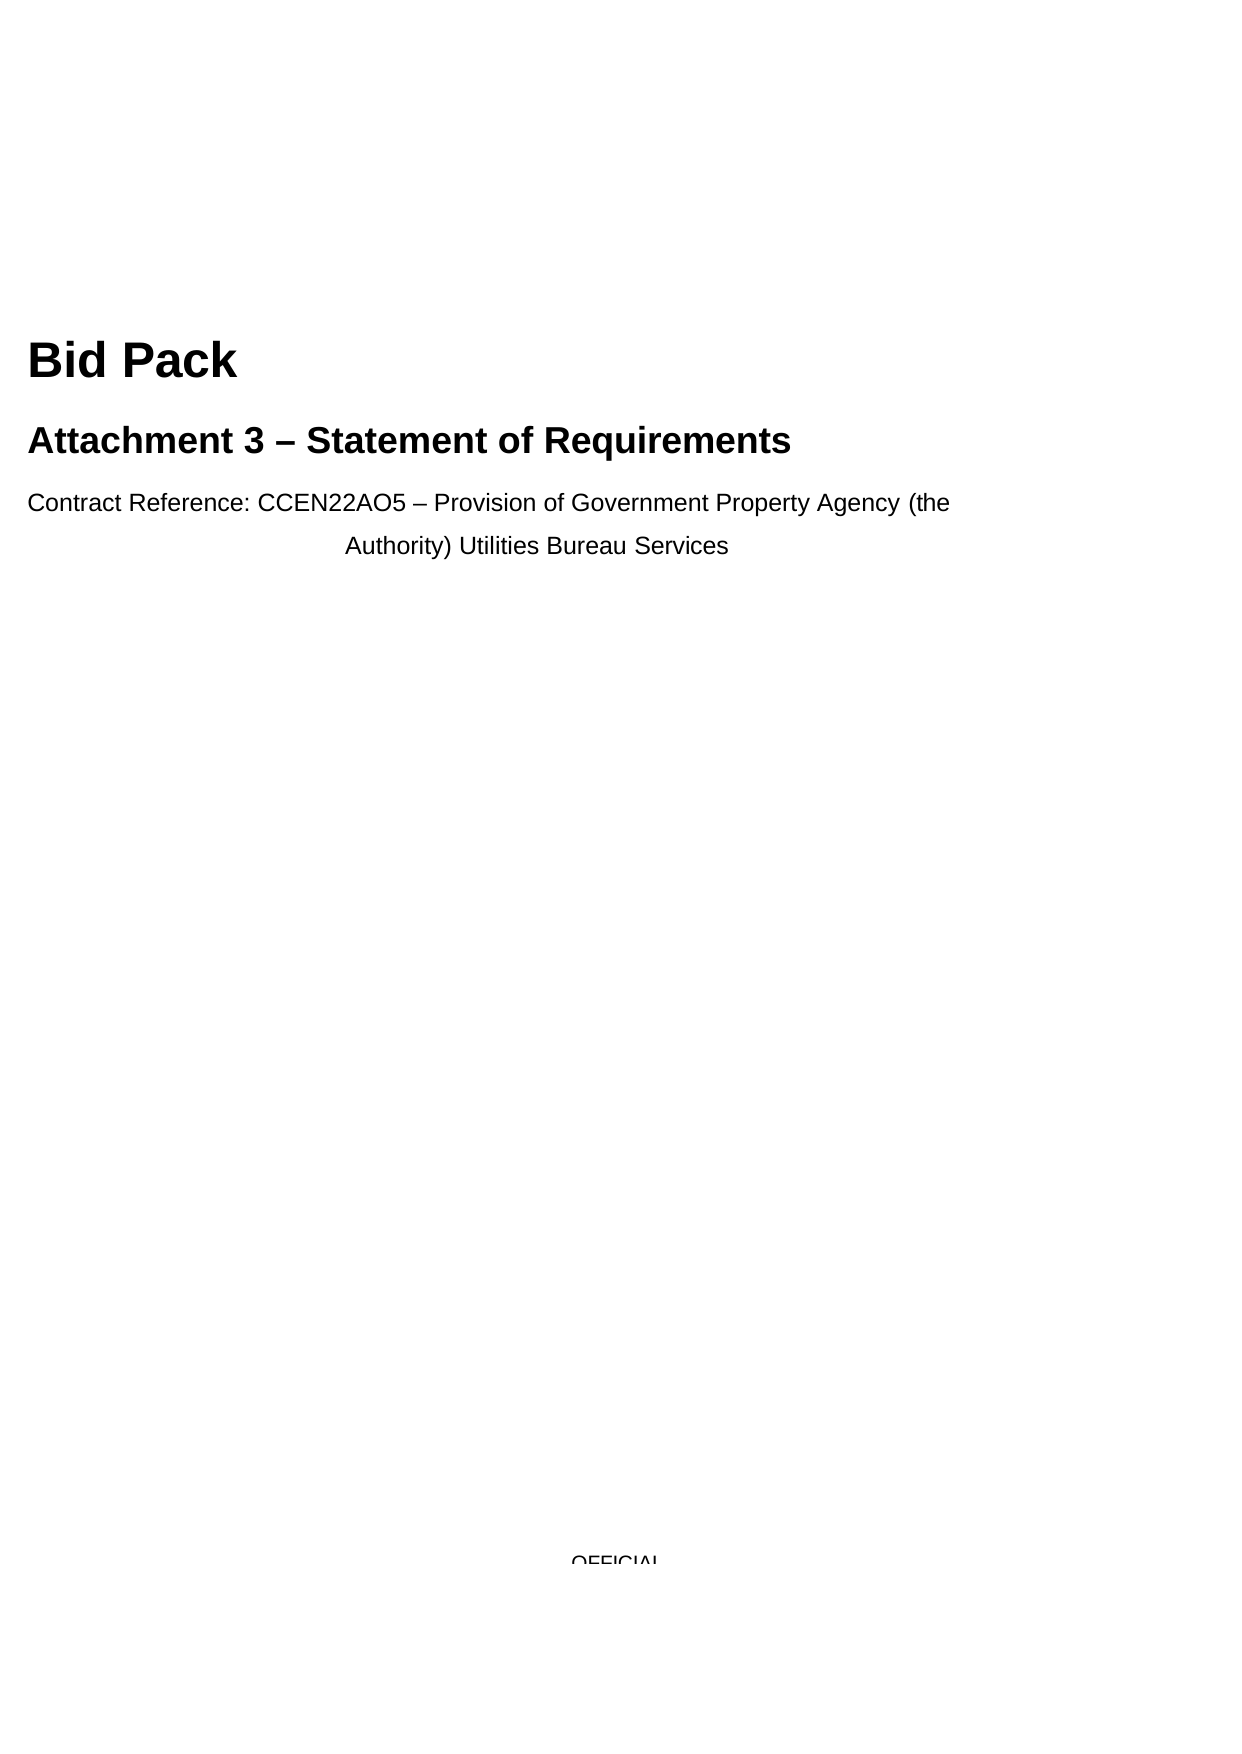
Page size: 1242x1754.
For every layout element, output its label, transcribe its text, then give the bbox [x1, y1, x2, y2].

text Contract Reference: CCEN22AO5 – Provision of Government Property Agency (the [27, 488, 1212, 517]
text Attachment 3 – Statement of Requirements [27, 418, 1212, 461]
text Bid Pack [27, 331, 1212, 388]
text Authority) Utilities Bureau Services [27, 531, 1046, 560]
